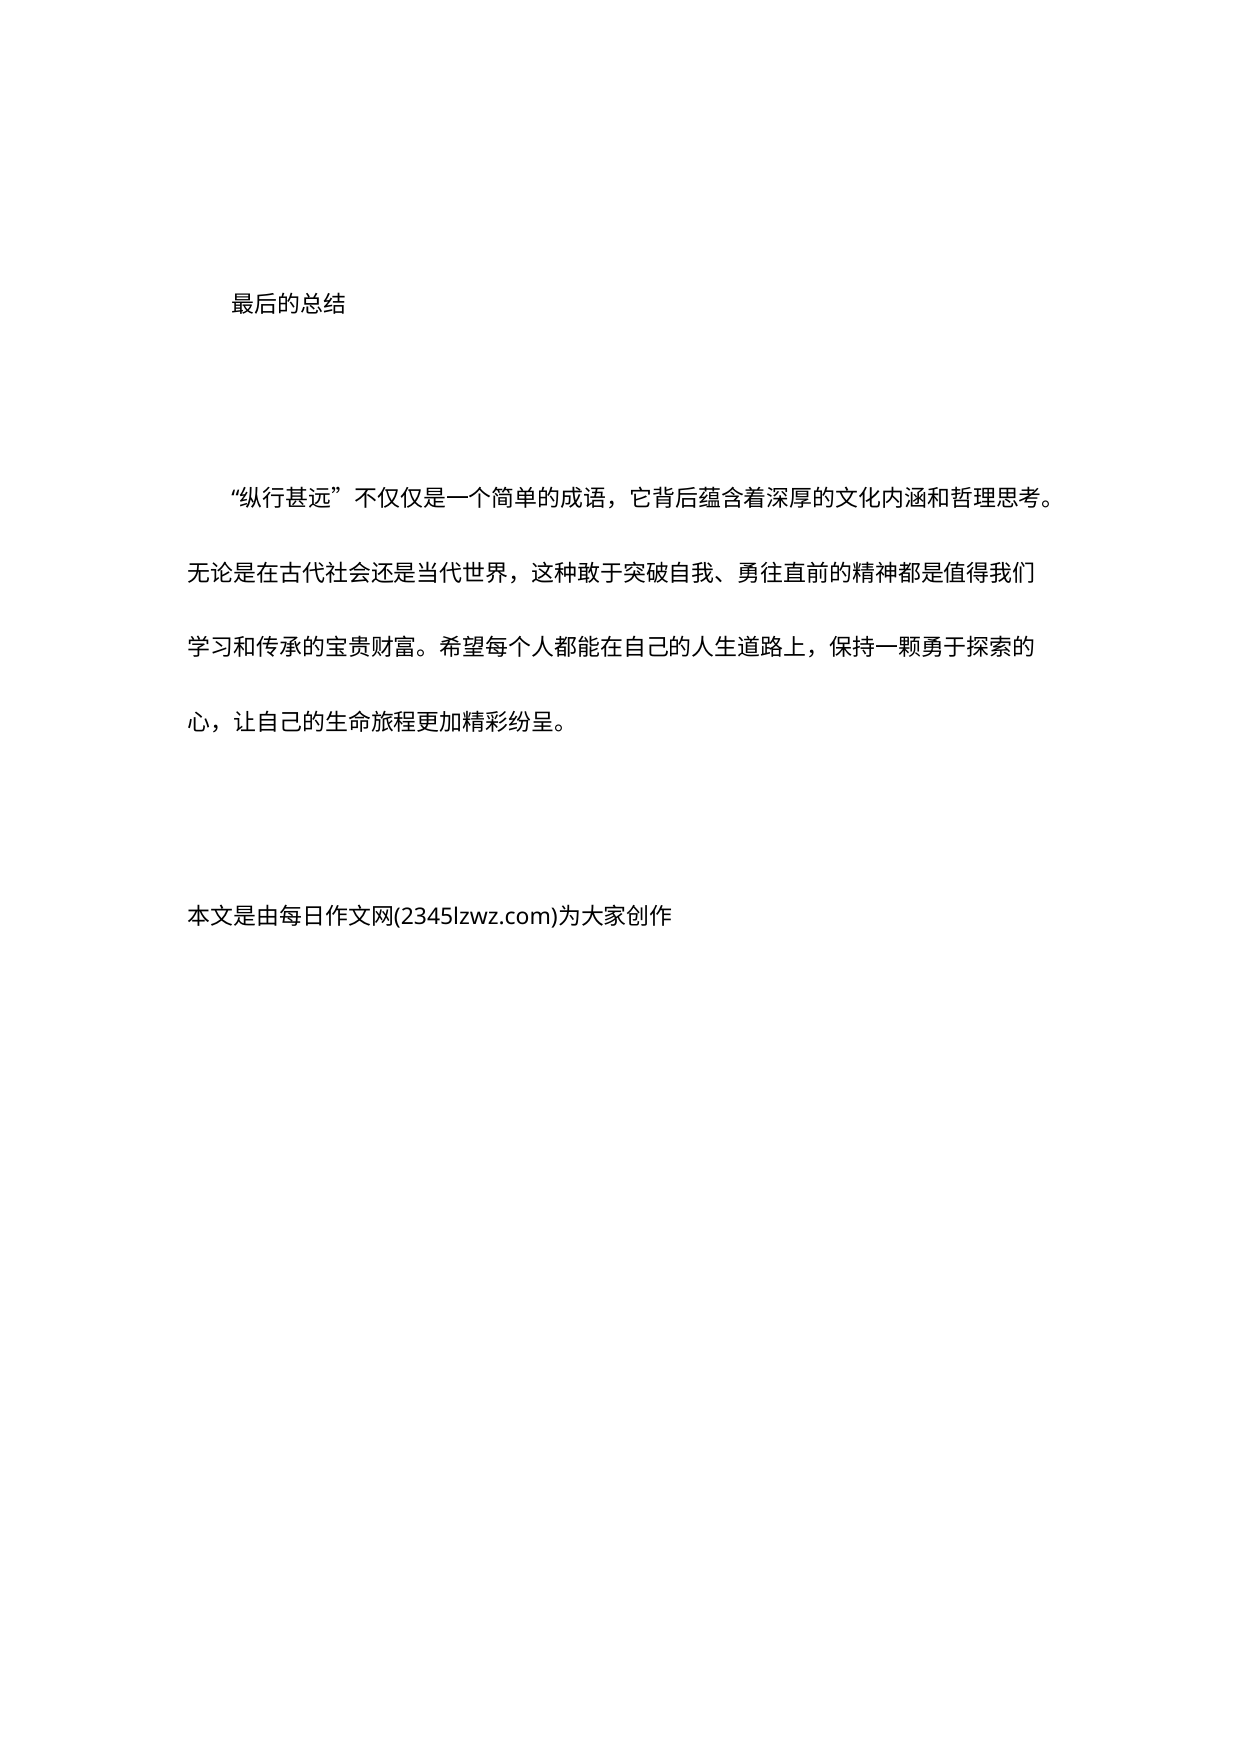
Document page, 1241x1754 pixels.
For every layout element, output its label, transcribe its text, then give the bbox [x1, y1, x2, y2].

text 最后的总结 [187, 270, 1053, 335]
text 本文是由每日作文网(2345lzwz.com)为大家创作 [187, 882, 1053, 947]
text “纵行甚远”不仅仅是一个简单的成语，它背后蕴含着深厚的文化内涵和哲理思考。无论是在古代社会还是当代世界，这种敢于突破自我、勇往直前的精神都是值得我们学习和传承的宝贵财富。希望每个人都能在自己的人生道路上，保持一颗勇于探索的心，让自己的生命旅程更加精彩纷呈。 [187, 464, 1053, 753]
